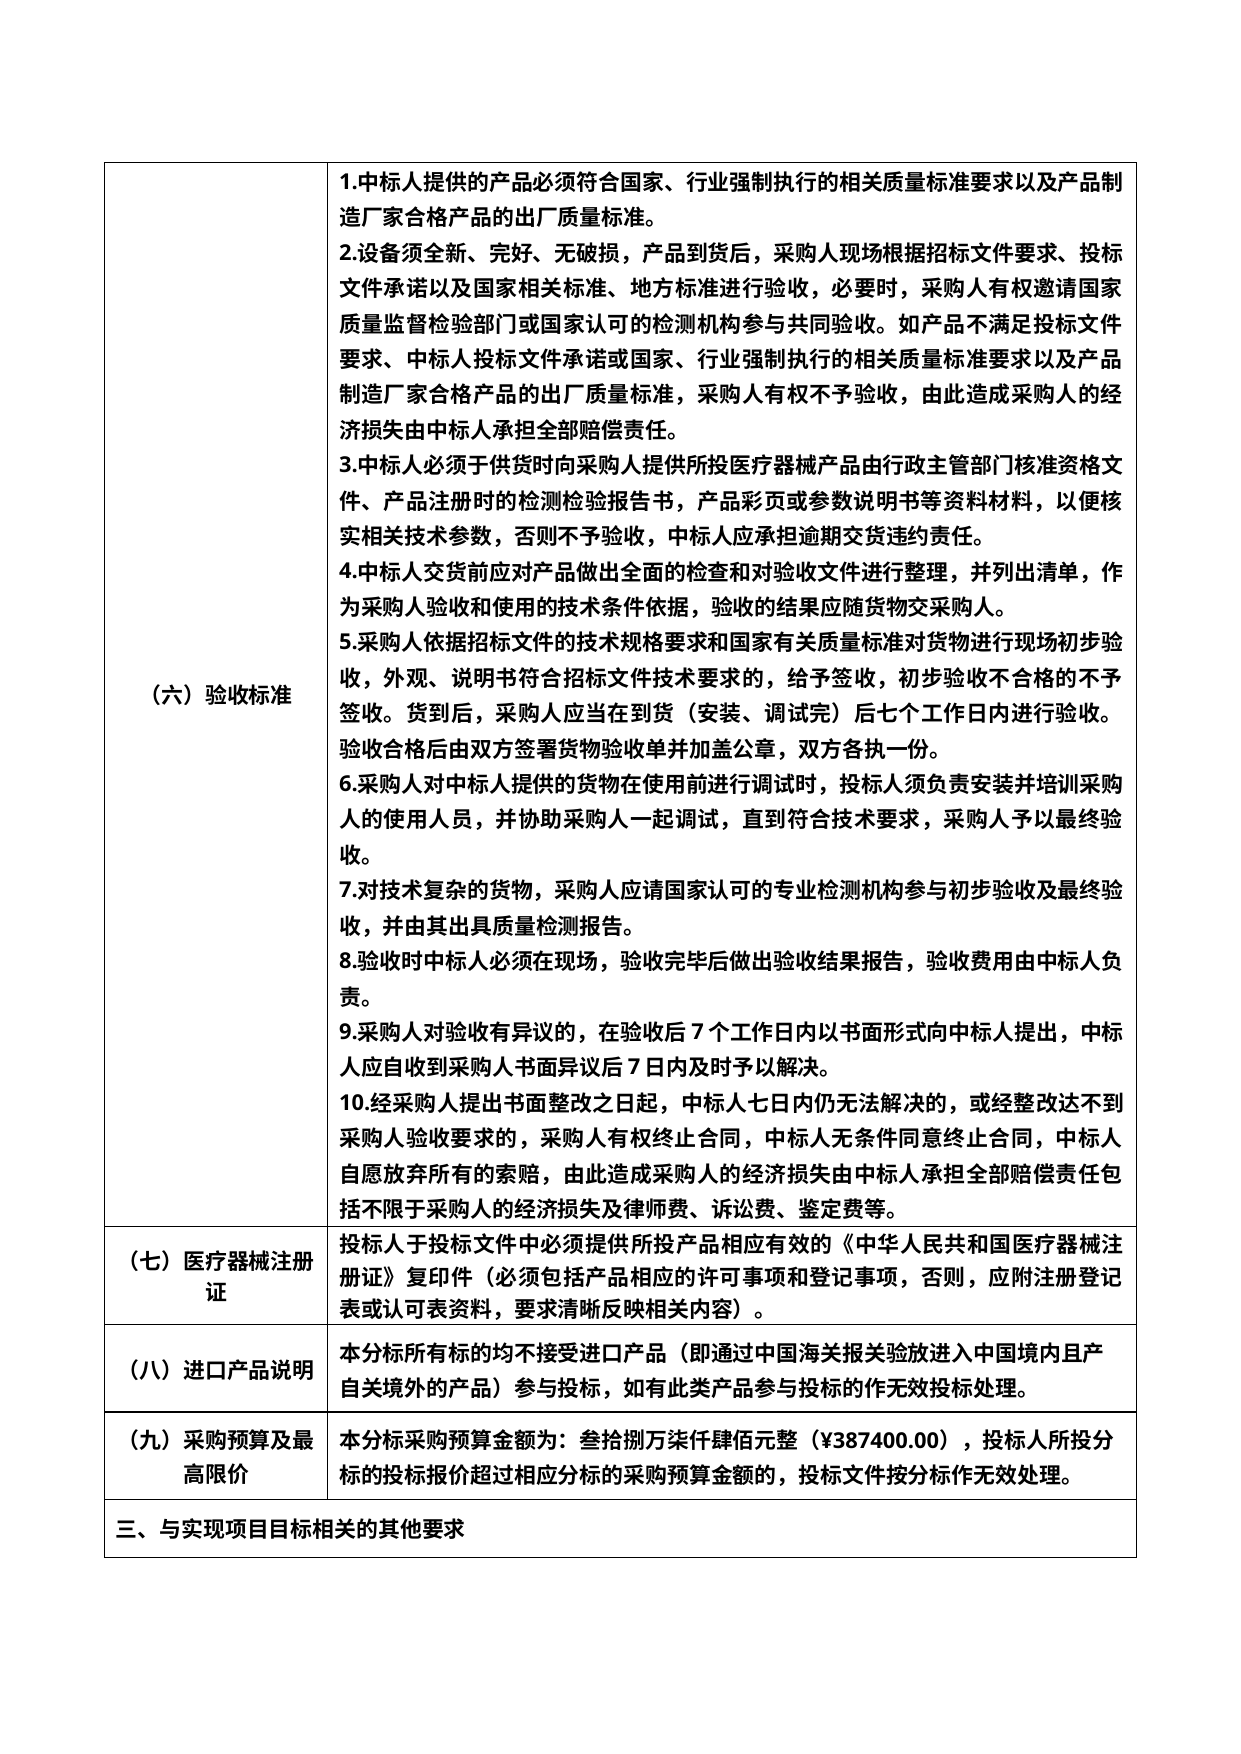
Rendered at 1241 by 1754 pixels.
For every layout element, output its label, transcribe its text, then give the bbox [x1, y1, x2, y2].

table_cell 本分标所有标的均不接受进口产品（即通过中国海关报关验放进入中国境内且产自关境外的产品）参与投标，如有此类产品参与投标的作无效投标处理。 [328, 1325, 1136, 1411]
table_cell （九）采购预算及最高限价 [105, 1413, 327, 1499]
table_cell （八）进口产品说明 [105, 1325, 327, 1411]
table_cell 三、与实现项目目标相关的其他要求 [105, 1500, 1136, 1557]
table_cell （七）医疗器械注册证 [105, 1227, 327, 1324]
table_cell （六）验收标准 [105, 163, 327, 1226]
table_cell 本分标采购预算金额为：叁拾捌万柒仟肆佰元整（¥387400.00），投标人所投分标的投标报价超过相应分标的采购预算金额的，投标文件按分标作无效处理。 [328, 1413, 1136, 1499]
table_cell 1.中标人提供的产品必须符合国家、行业强制执行的相关质量标准要求以及产品制造厂家合格产品的出厂质量标准。 2.设备须全新、完好、无破损，产品到货后，采购人现场根据招标文件要求、投标文件承诺以及国家相关标准、地方标准进行验收，必要时，采购人有权邀请国家质量监督检验部门或国家认可的检测机构参与共同验收。如产品不满足投标文件要求、中标人投标文件承诺或国家、行业强制执行的相关质量标准要求以及产品制造厂家合格产品的出厂质量标准，采购人有权不予验收，由此造成采购人的经济损失由中标人承担全部赔偿责任。 3.中标人必须于供货时向采购人提供所投医疗器械产品由行政主管部门核准资格文件、产品注册时的检测检验报告书，产品彩页或参数说明书等资料材料，以便核实相关技术参数，否则不予验收，中标人应承担逾期交货违约责任。 4.中标人交货前应对产品做出全面的检查和对验收文件进行整理，并列出清单，作为采购人验收和使用的技术条件依据，验收的结果应随货物交采购人。 5.采购人依据招标文件的技术规格要求和国家有关质量标准对货物进行现场初步验收，外观、说明书符合招标文件技术要求的，给予签收，初步验收不合格的不予签收。货到后，采购人应当在到货（安装、调试完）后七个工作日内进行验收。验收合格后由双方签署货物验收单并加盖公章，双方各执一份。 6.采购人对中标人提供的货物在使用前进行调试时，投标人须负责安装并培训采购人的使用人员，并协助采购人一起调试，直到符合技术要求，采购人予以最终验收。 7.对技术复杂的货物，采购人应请国家认可的专业检测机构参与初步验收及最终验收，并由其出具质量检测报告。 8.验收时中标人必须在现场，验收完毕后做出验收结果报告，验收费用由中标人负责。 9.采购人对验收有异议的，在验收后7个工作日内以书面形式向中标人提出，中标人应自收到采购人书面异议后7日内及时予以解决。 10.经采购人提出书面整改之日起，中标人七日内仍无法解决的，或经整改达不到采购人验收要求的，采购人有权终止合同，中标人无条件同意终止合同，中标人自愿放弃所有的索赔，由此造成采购人的经济损失由中标人承担全部赔偿责任包括不限于采购人的经济损失及律师费、诉讼费、鉴定费等。 [328, 163, 1136, 1226]
table_cell 投标人于投标文件中必须提供所投产品相应有效的《中华人民共和国医疗器械注册证》复印件（必须包括产品相应的许可事项和登记事项，否则，应附注册登记表或认可表资料，要求清晰反映相关内容）。 [328, 1227, 1136, 1324]
